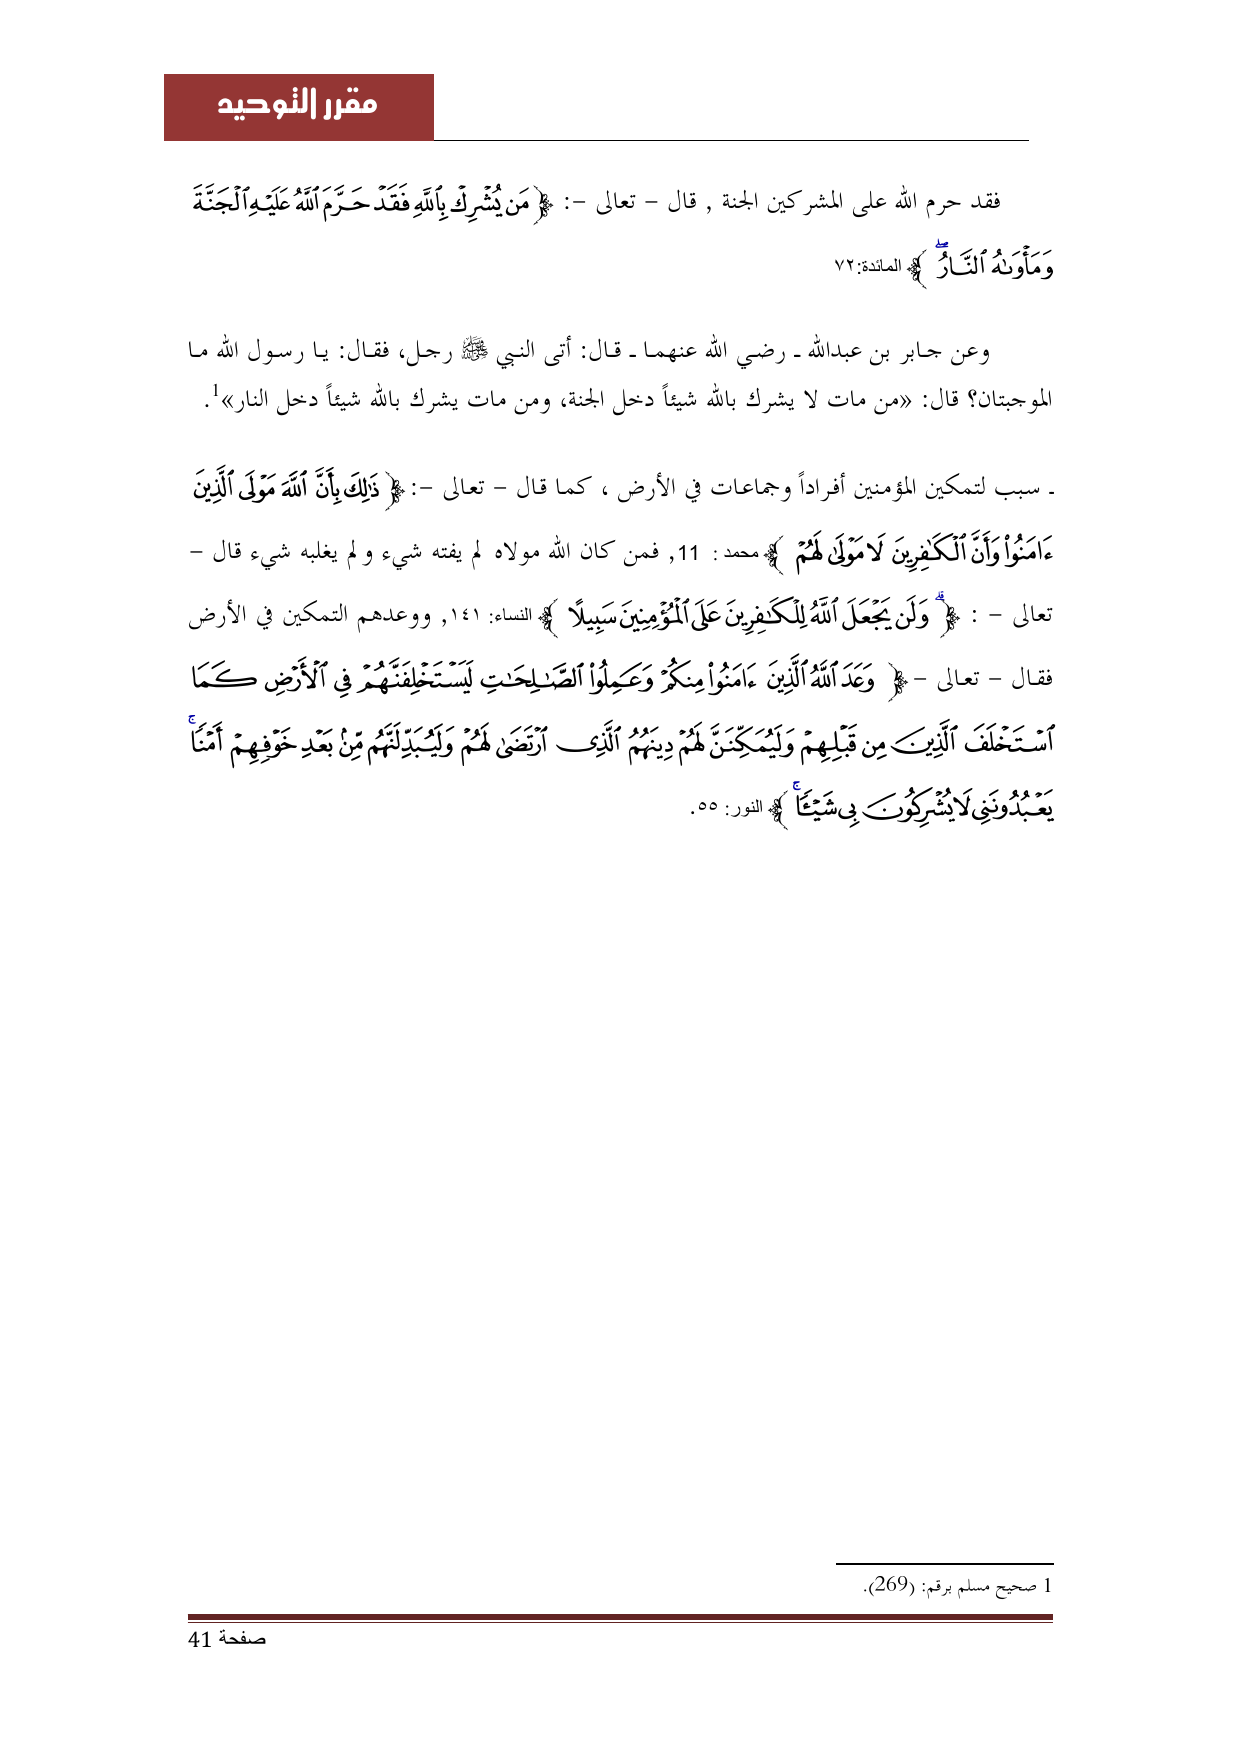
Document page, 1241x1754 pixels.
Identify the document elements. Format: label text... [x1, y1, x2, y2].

text وعن جابر بن عبدالله ـ رضي الله عنهما ـ قال: أتى النبي رجل، فقال: يا رسول الله ما الموجبتان؟ قال: «من مات لا يشرك بالله شيئاً دخل الجنة، ومن مات يشرك بالله شيئاً دخل النار». [187, 326, 1053, 426]
text ـ سبب لتمكين المؤمنين أفراداً وجماعات في الأرض ، كما قال - تعالى -: ﭽ ﰃ ﰄ ﰅ ﰆ ﰇ ﰈ ﰉ ﰊ ﰋ ﰌ ﰍ ﭼ محمد : 11, فمن كان الله مولاه لم يفته شيء ولم يغلبه شيء قال - تعالى - : ﭽ ﭯ ﭰ ﭱ ﭲ ﭳ ﭴ ﭵ ﭶ ﭼ النساء: ١٤١, ووعدهم التمكين في الأرض فقال - تعالى - ﭽ ﭬ ﭭ ﭮ ﭯ ﭰ ﭱ ﭲ ﭳ ﭴ ﭵ ﭶ ﭷ ﭸ ﭹ ﭺ ﭻ ﭼ ﭽ ﭾ ﭿ ﮀ ﮁ ﮂ ﮃ ﮄ ﮅﮆ ﮇ ﮈ ﮉ ﮊ ﮋﮌ ﭼ النور: ٥٥. [187, 455, 1053, 837]
text فقد حرم الله على المشركين الجنة , قال - تعالى -: ﭽ ﭻ ﭼ ﭽ ﭾ ﭿ ﮀ ﮁ ﮂ ﮃ ﮄﮅﭼ المائدة:٧٢ [187, 169, 1053, 297]
